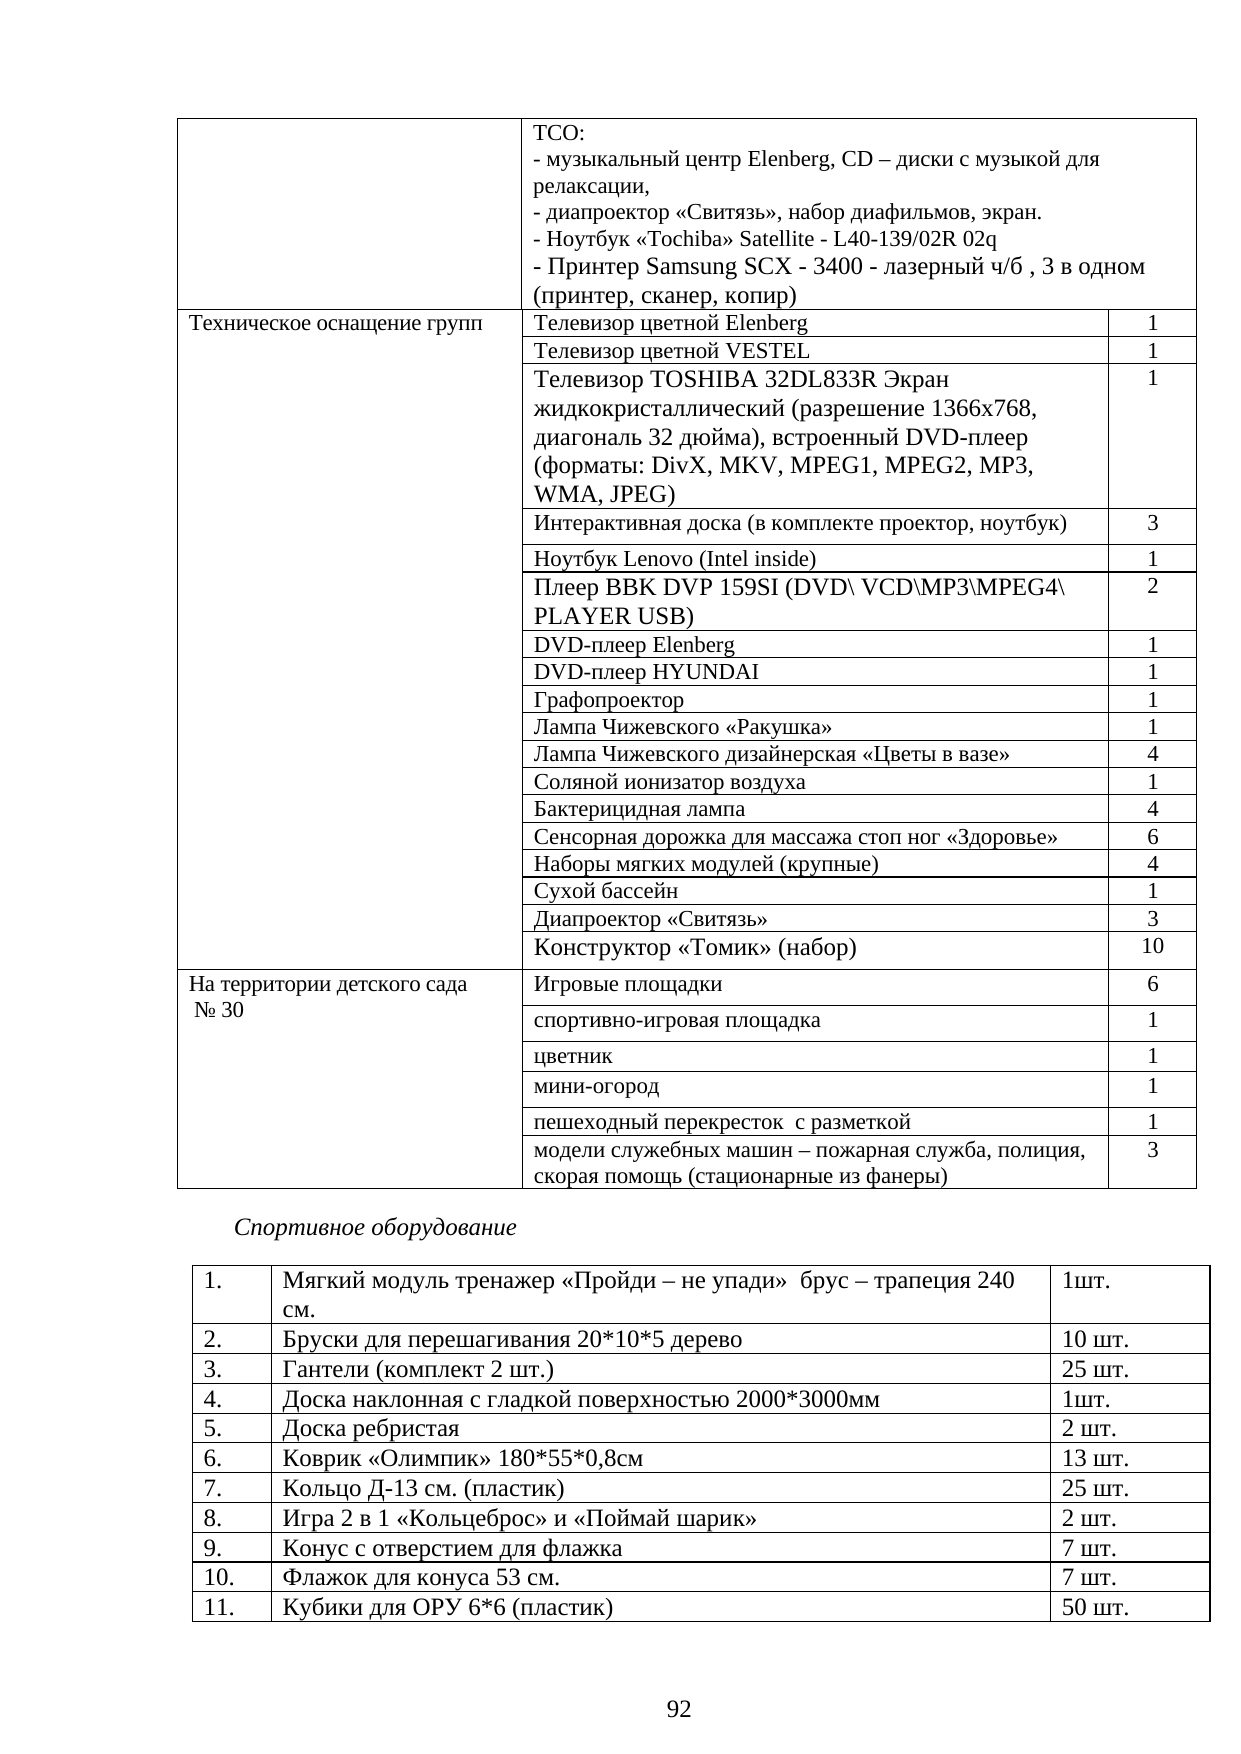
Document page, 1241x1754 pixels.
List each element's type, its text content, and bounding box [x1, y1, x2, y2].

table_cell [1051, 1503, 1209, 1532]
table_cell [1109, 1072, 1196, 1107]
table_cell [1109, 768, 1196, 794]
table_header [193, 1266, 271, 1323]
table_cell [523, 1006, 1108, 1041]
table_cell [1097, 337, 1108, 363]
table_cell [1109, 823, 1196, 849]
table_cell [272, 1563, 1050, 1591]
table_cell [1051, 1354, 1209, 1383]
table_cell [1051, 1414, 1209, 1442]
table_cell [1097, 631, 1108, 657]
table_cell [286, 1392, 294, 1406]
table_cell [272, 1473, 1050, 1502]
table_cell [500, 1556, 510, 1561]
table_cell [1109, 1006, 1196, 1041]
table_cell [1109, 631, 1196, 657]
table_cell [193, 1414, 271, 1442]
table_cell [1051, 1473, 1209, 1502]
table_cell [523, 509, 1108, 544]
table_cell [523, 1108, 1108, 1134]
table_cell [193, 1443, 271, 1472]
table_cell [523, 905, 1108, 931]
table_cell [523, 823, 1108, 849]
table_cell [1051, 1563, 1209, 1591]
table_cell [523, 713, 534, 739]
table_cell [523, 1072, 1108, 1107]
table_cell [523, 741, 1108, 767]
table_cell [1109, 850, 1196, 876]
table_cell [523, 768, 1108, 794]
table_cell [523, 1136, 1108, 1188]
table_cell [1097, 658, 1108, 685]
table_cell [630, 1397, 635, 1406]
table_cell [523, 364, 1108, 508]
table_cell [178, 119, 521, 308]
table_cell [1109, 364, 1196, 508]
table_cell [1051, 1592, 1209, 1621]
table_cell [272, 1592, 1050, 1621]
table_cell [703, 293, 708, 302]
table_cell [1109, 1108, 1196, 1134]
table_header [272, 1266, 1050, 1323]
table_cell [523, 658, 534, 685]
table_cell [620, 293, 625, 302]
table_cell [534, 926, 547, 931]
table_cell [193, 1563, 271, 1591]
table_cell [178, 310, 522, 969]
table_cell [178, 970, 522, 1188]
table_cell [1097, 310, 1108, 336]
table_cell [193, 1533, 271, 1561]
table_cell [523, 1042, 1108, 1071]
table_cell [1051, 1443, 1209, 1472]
text Спортивное оборудование [177, 1216, 1181, 1240]
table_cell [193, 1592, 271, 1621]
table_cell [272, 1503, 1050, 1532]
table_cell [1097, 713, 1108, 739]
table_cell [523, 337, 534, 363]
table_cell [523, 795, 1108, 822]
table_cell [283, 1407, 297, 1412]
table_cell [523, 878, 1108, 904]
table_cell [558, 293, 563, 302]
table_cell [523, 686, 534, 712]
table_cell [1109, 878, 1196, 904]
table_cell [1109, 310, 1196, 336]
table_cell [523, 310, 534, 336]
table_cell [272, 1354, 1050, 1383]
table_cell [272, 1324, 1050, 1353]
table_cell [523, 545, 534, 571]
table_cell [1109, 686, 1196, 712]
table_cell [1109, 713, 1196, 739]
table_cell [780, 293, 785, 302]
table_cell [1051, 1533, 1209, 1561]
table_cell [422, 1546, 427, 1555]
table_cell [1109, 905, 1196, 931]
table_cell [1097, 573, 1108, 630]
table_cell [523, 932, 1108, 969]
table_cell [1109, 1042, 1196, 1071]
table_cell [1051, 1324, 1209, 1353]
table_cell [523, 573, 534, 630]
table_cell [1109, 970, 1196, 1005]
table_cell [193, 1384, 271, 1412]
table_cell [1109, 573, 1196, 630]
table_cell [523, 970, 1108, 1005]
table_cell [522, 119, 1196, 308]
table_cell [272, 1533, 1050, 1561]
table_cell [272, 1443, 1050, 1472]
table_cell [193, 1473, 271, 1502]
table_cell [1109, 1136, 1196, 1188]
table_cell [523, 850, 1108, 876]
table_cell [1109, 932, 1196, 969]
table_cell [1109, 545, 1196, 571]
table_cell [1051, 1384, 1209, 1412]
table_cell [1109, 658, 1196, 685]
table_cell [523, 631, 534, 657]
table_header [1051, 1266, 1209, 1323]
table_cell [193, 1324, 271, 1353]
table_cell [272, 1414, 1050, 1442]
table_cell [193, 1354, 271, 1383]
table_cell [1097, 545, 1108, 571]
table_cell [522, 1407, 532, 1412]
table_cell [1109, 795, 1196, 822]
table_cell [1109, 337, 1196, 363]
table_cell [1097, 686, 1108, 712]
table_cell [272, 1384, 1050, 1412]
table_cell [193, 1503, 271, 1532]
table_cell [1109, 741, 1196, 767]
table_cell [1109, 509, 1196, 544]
